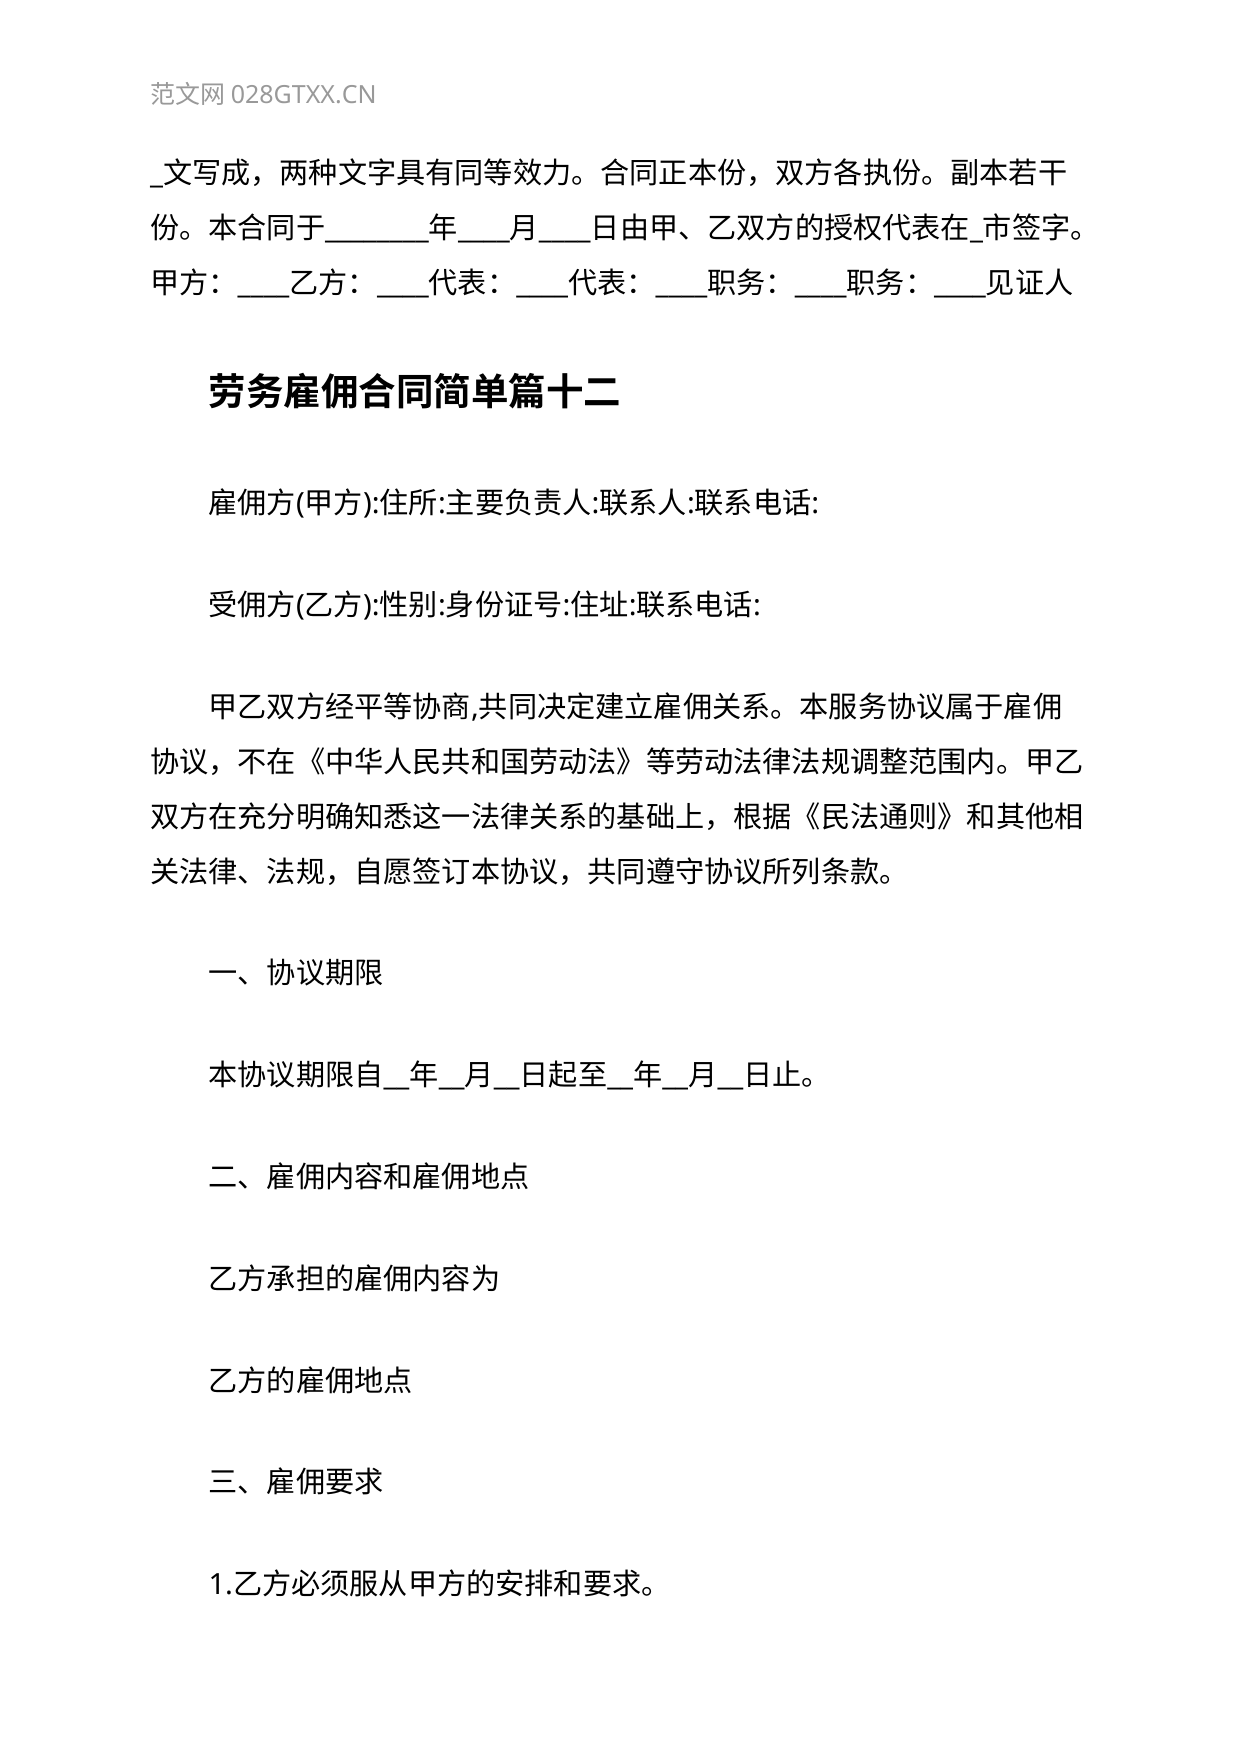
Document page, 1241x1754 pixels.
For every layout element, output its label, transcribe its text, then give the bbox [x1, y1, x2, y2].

text 雇佣方(甲方):住所:主要负责人:联系人:联系电话: [150, 479, 1090, 522]
text 乙方承担的雇佣内容为 [150, 1255, 1090, 1298]
text 受佣方(乙方):性别:身份证号:住址:联系电话: [150, 581, 1090, 624]
text 一、协议期限 [150, 950, 1090, 992]
text 劳务雇佣合同简单篇十二 [150, 362, 1090, 416]
text 二、雇佣内容和雇佣地点 [150, 1154, 1090, 1196]
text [150, 150, 1090, 302]
text 本协议期限自__年__月__日起至__年__月__日止。 [150, 1052, 1090, 1094]
text 甲乙双方经平等协商,共同决定建立雇佣关系。本服务协议属于雇佣协议，不在《中华人民共和国劳动法》等劳动法律法规调整范围内。甲乙双方在充分明确知悉这一法律关系的基础上，根据《民法通则》和其他相关法律、法规，自愿签订本协议，共同遵守协议所列条款。 [150, 683, 1090, 890]
text 乙方的雇佣地点 [150, 1357, 1090, 1399]
text 1.乙方必须服从甲方的安排和要求。 [150, 1561, 1090, 1603]
text 三、雇佣要求 [150, 1459, 1090, 1501]
